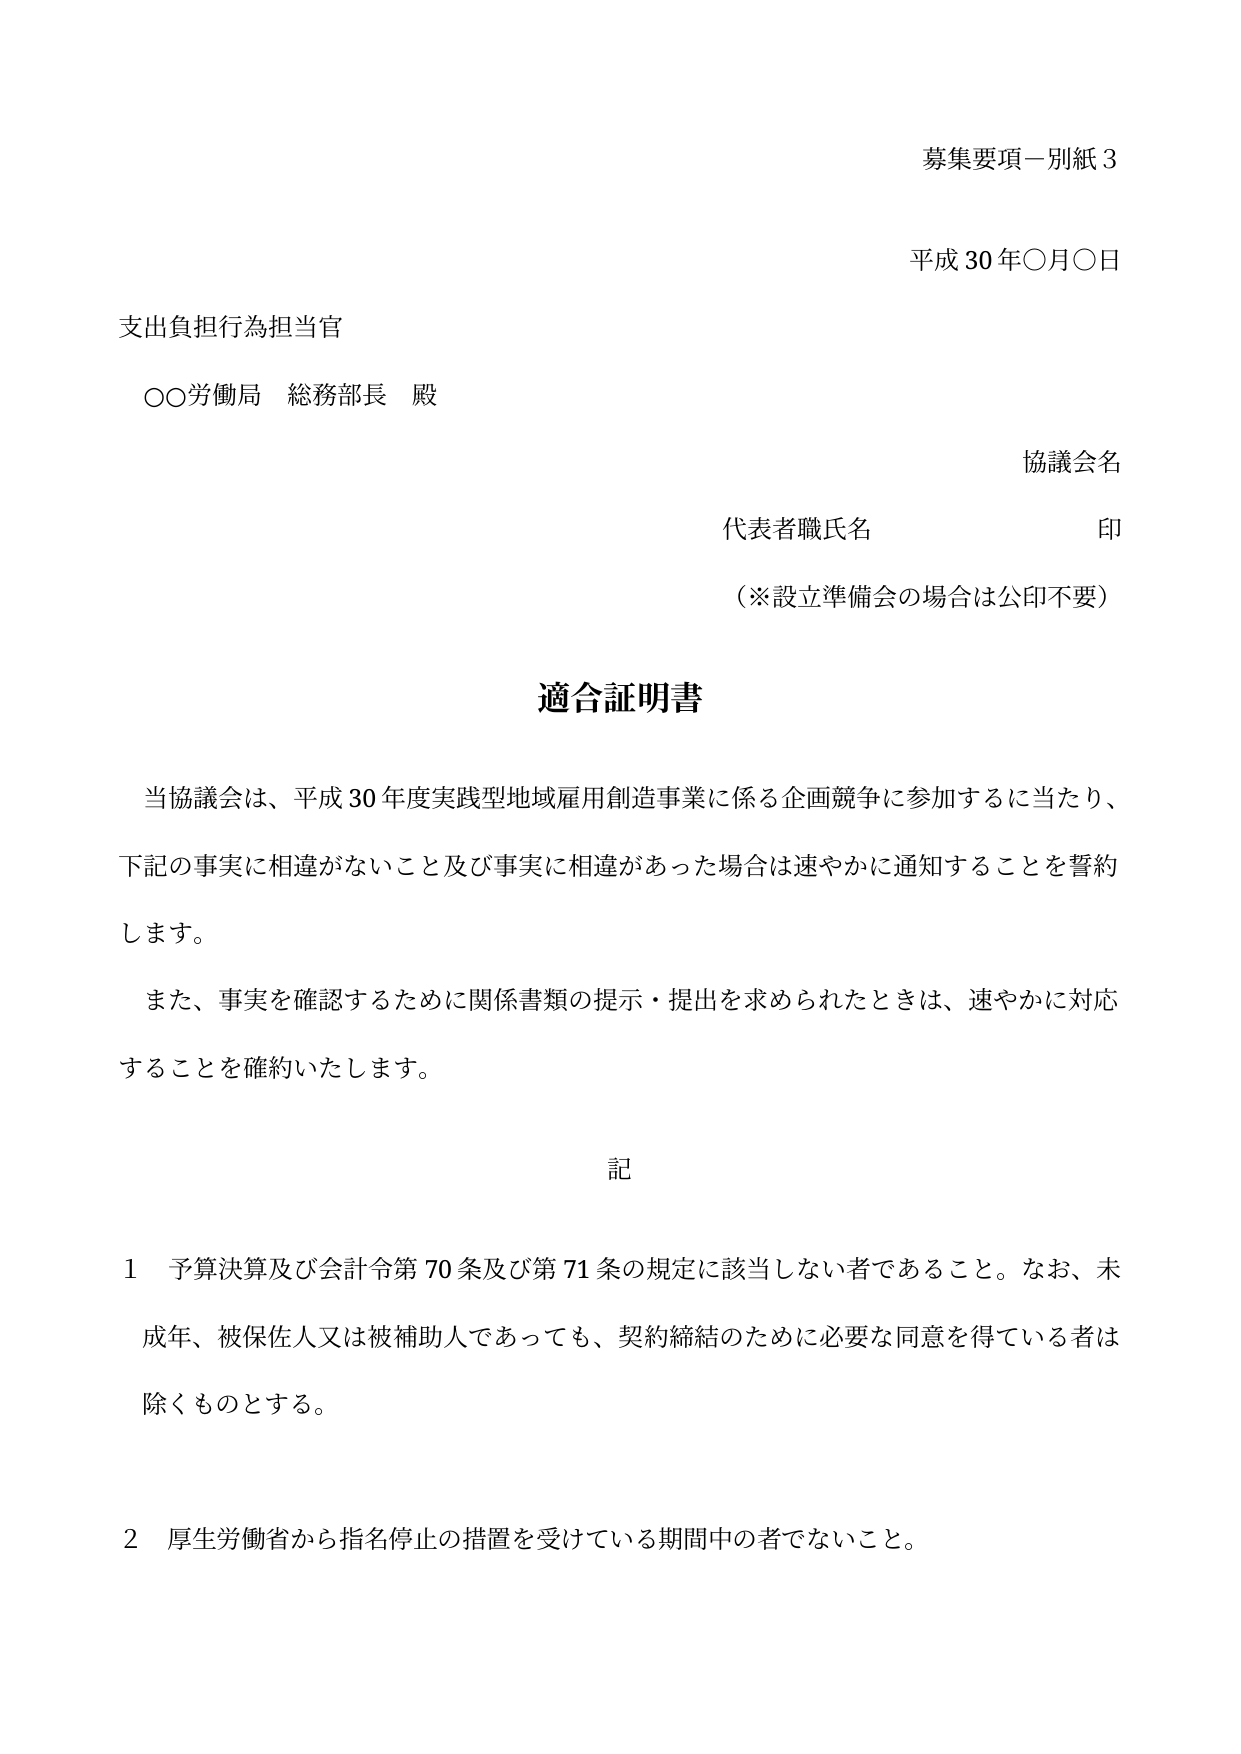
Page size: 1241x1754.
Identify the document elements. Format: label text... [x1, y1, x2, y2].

text １ 予算決算及び会計令第70条及び第71条の規定に該当しない者であること。なお、未成年、被保佐人又は被補助人であっても、契約締結のために必要な同意を得ている者は除くものとする。 [118, 1234, 1122, 1436]
text 代表者職氏名 印 [118, 494, 1122, 562]
text （※設立準備会の場合は公印不要） [118, 562, 1122, 629]
text また、事実を確認するために関係書類の提示・提出を求められたときは、速やかに対応することを確約いたします。 [118, 965, 1122, 1100]
text 適合証明書 [118, 663, 1122, 730]
text ○○労働局 総務部長 殿 [118, 360, 1122, 427]
text ２ 厚生労働省から指名停止の措置を受けている期間中の者でないこと。 [118, 1504, 1122, 1571]
text 支出負担行為担当官 [118, 292, 1122, 360]
text 募集要項－別紙３ [118, 124, 1122, 192]
text 当協議会は、平成30年度実践型地域雇用創造事業に係る企画競争に参加するに当たり、下記の事実に相違がないこと及び事実に相違があった場合は速やかに通知することを誓約します。 [118, 763, 1122, 965]
text 協議会名 [118, 427, 1122, 494]
text 平成30年○月○日 [118, 225, 1122, 292]
subtitle 記 [118, 1134, 1122, 1201]
